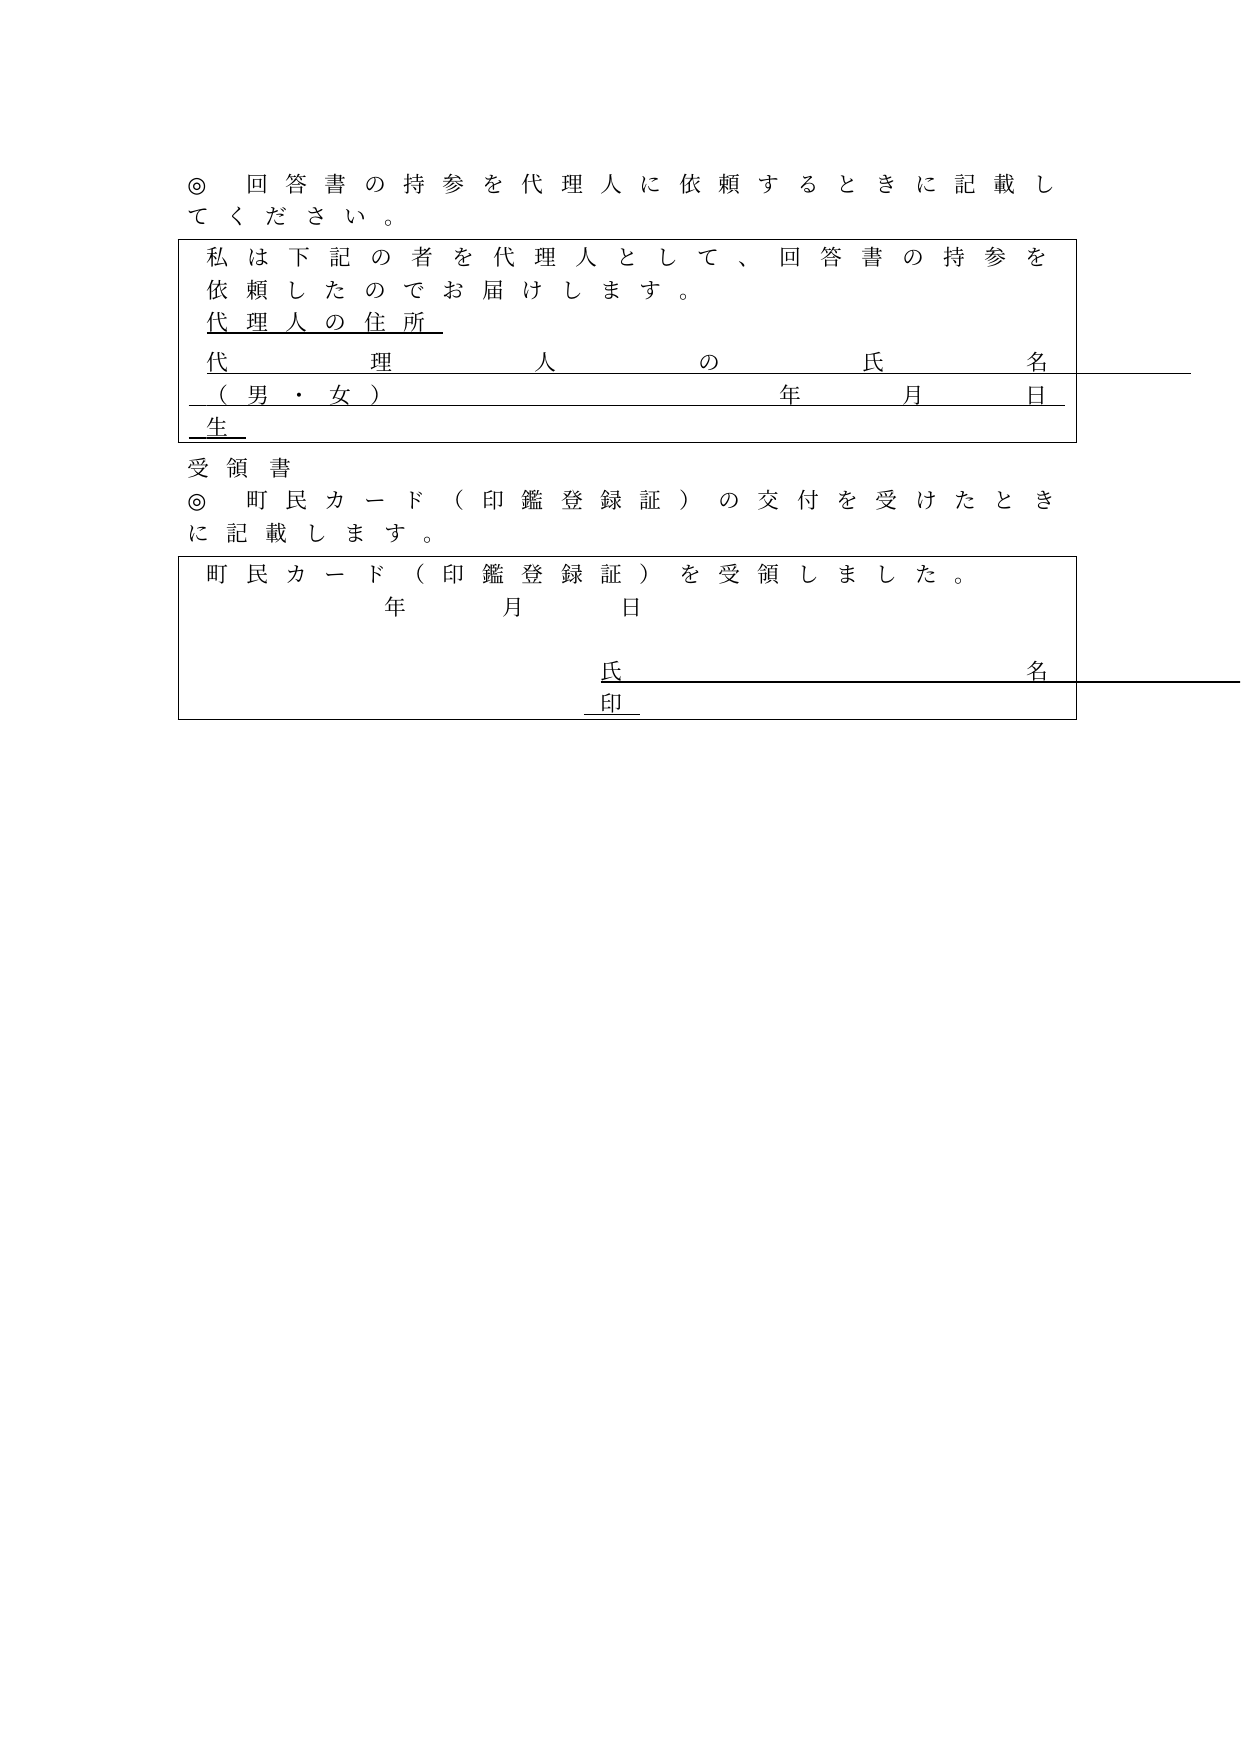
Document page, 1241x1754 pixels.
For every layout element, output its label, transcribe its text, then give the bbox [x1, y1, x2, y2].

table_header 私は下記の者を代理人として、回答書の持参を依頼したのでお届けします。 代理人の住所 代理人の氏名 （男・女） 年 月 日生 [179, 240, 1076, 442]
text 受領書 [177, 451, 1073, 483]
text ◎ 町民カード（印鑑登録証）の交付を受けたときに記載します。 [177, 483, 1073, 548]
text ◎ 回答書の持参を代理人に依頼するときに記載してください。 [177, 167, 1073, 231]
table_header 町民カード（印鑑登録証）を受領しました。 年 月 日 氏名 印 [179, 557, 1076, 718]
